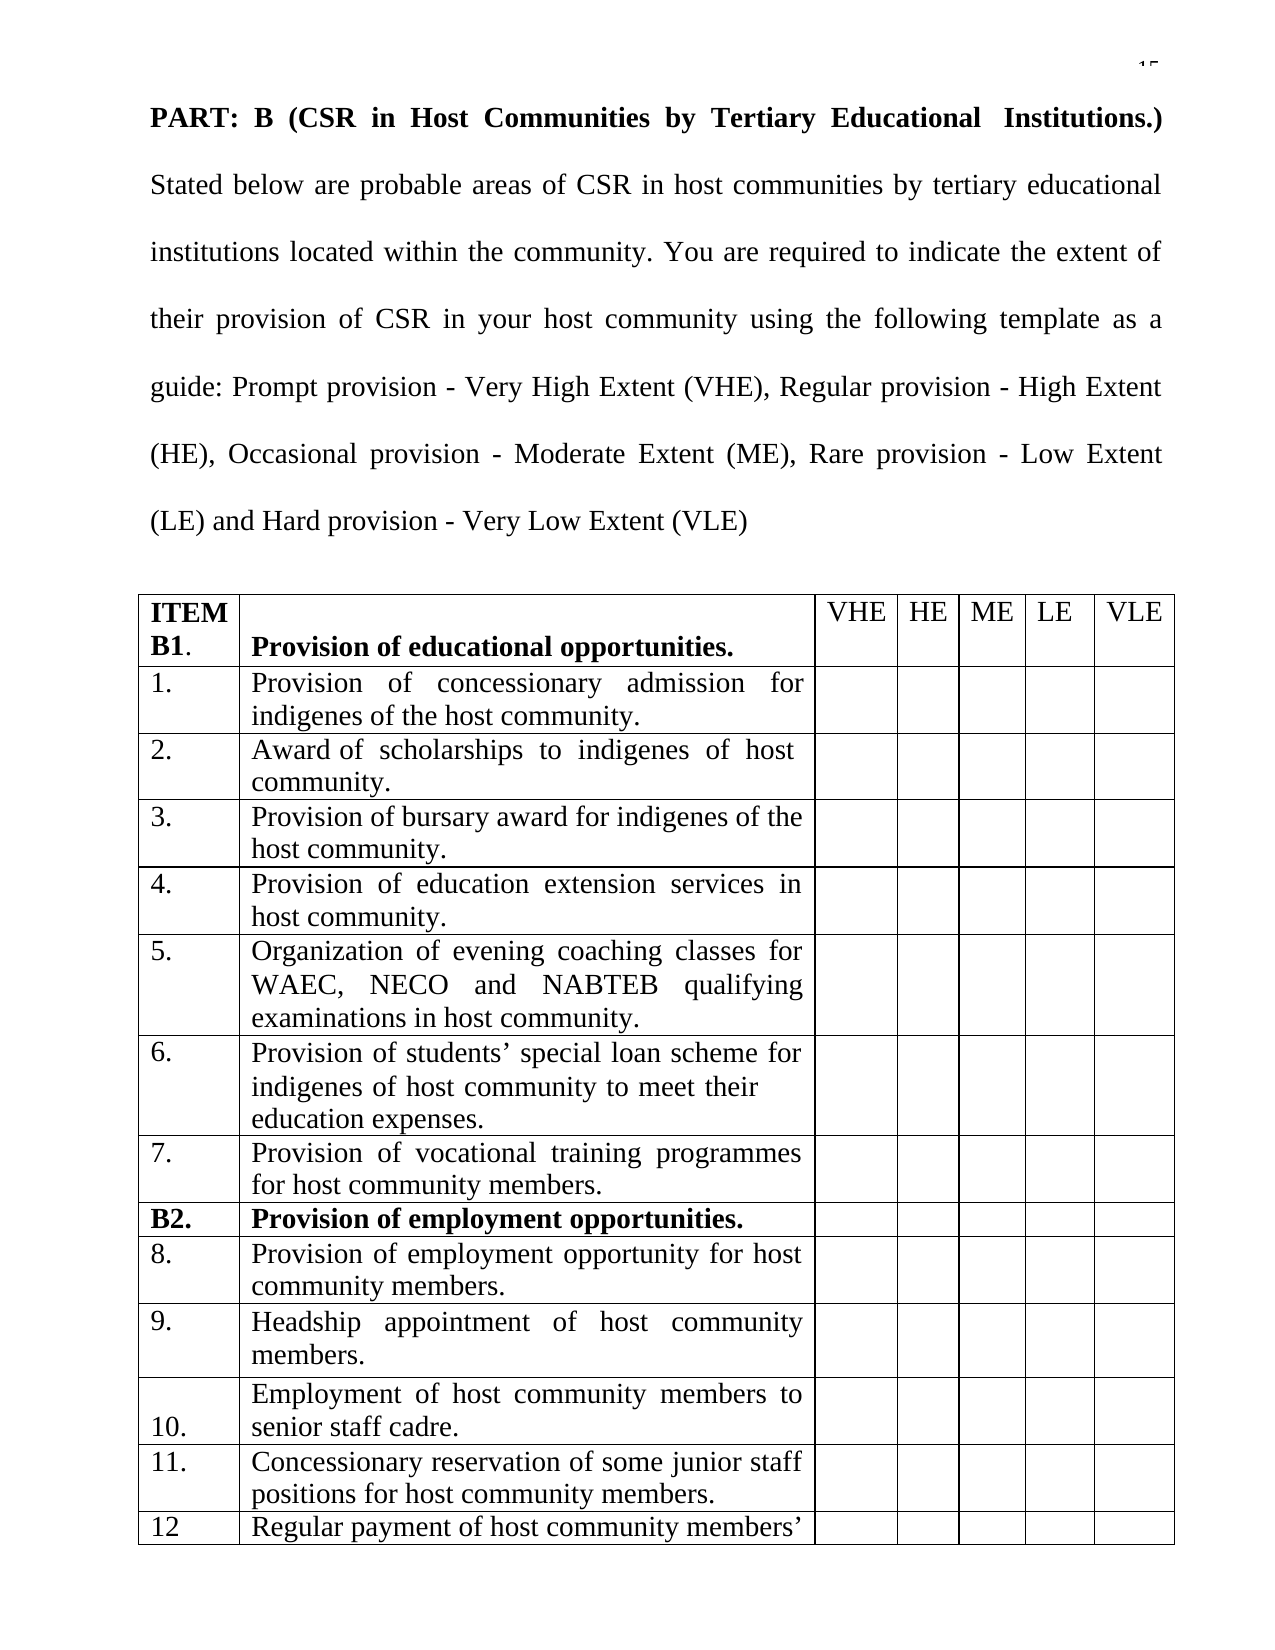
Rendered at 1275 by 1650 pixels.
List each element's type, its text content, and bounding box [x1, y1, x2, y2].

table_cell [960, 1203, 1025, 1236]
table_cell [816, 1304, 897, 1377]
table_cell [816, 935, 897, 1034]
table_cell [898, 1237, 958, 1303]
table_cell [816, 1512, 897, 1544]
table_cell [816, 734, 897, 799]
table_cell [960, 667, 1025, 732]
table_cell [960, 1136, 1025, 1202]
table_cell Provision of bursary award for indigenes of the host community. [240, 800, 814, 866]
table_cell [898, 1378, 958, 1443]
table_cell Provision of education extension services in host community. [240, 868, 814, 933]
table_cell [1026, 1036, 1094, 1135]
table_cell [960, 1304, 1025, 1377]
table_cell [960, 935, 1025, 1034]
table_cell [1026, 800, 1094, 866]
table_header VLE [1095, 595, 1174, 666]
table_cell [898, 935, 958, 1034]
table_cell [1026, 1237, 1094, 1303]
table_header HE [898, 595, 958, 666]
table_cell [1095, 800, 1174, 866]
table_cell [960, 1445, 1025, 1511]
table_cell [1026, 868, 1094, 933]
table_cell [816, 1136, 897, 1202]
table_cell [960, 868, 1025, 933]
table_header ITEM B1. [139, 595, 239, 666]
table_cell [898, 734, 958, 799]
table_cell [898, 1136, 958, 1202]
table_cell [898, 1512, 958, 1544]
table_cell Provision of vocational training programmes for host community members. [240, 1136, 814, 1202]
table_cell [1026, 1136, 1094, 1202]
table_cell [960, 800, 1025, 866]
table_cell Employment of host community members to senior staff cadre. [240, 1378, 814, 1443]
table_header ME [960, 595, 1025, 666]
table_cell [898, 667, 958, 732]
table_cell [1095, 868, 1174, 933]
table_cell 3. [139, 800, 239, 866]
table_cell [816, 1445, 897, 1511]
table_cell [898, 1203, 958, 1236]
table_cell Provision of employment opportunity for host community members. [240, 1237, 814, 1303]
table_cell [960, 1036, 1025, 1135]
table_cell 5. [139, 935, 239, 1034]
table_cell [898, 1036, 958, 1135]
table_cell [1026, 1512, 1094, 1544]
table_cell Concessionary reservation of some junior staff positions for host community members. [240, 1445, 814, 1511]
table_cell [816, 800, 897, 866]
table_cell [960, 1237, 1025, 1303]
table_cell [816, 1203, 897, 1236]
table_cell 11. [139, 1445, 239, 1511]
table_cell [1095, 1036, 1174, 1135]
table_cell [898, 1304, 958, 1377]
table_cell [1095, 1378, 1174, 1443]
table_cell [1095, 935, 1174, 1034]
table_cell [960, 734, 1025, 799]
table_cell Regular payment of host community members’ [240, 1512, 814, 1544]
table_cell [1026, 734, 1094, 799]
table_cell [816, 1036, 897, 1135]
table_cell [1026, 1203, 1094, 1236]
table_cell Organization of evening coaching classes for WAEC, NECO and NABTEB qualifying examinations in host community. [240, 935, 814, 1034]
text PART: B (CSR in Host Communities by Tertiary Educational Institutions.) Stated below are probable areas of CSR in host communities by tertiary educational institutions located within the community. You are required to indicate the extent of their provision of CSR in your host community using the following template as a guide: Prompt provision - Very High Extent (VHE), Regular provision - High Extent (HE), Occasional provision - Moderate Extent (ME), Rare provision - Low Extent (LE) and Hard provision - Very Low Extent (VLE) [150, 100, 1163, 536]
table_cell [1026, 1304, 1094, 1377]
table_cell [898, 868, 958, 933]
table_cell [1095, 667, 1174, 732]
table_cell Provision of students’ special loan scheme for indigenes of host community to meet their education expenses. [240, 1036, 814, 1135]
table_cell Provision of concessionary admission for indigenes of the host community. [240, 667, 814, 732]
table_header LE [1026, 595, 1094, 666]
table_cell [898, 1445, 958, 1511]
table_cell [1026, 935, 1094, 1034]
table_cell [960, 1378, 1025, 1443]
table_cell [816, 1378, 897, 1443]
table_cell [1026, 667, 1094, 732]
table_cell [898, 800, 958, 866]
table_cell [1095, 1512, 1174, 1544]
table_cell Provision of employment opportunities. [240, 1203, 814, 1236]
table_cell 6. [139, 1036, 239, 1135]
table_cell 10. [139, 1378, 239, 1443]
table_cell [1095, 734, 1174, 799]
table_cell [816, 667, 897, 732]
table_cell [816, 868, 897, 933]
table_cell [1026, 1445, 1094, 1511]
table_cell 7. [139, 1136, 239, 1202]
table_cell 12 [139, 1512, 239, 1544]
table_header VHE [816, 595, 897, 666]
table_cell B2. [139, 1203, 239, 1236]
table_cell 1. [139, 667, 239, 732]
table_header Provision of educational opportunities. [240, 595, 814, 666]
table_cell Headship appointment of host community members. [240, 1304, 814, 1377]
table_cell [1095, 1237, 1174, 1303]
table_cell 9. [139, 1304, 239, 1377]
table_cell [960, 1512, 1025, 1544]
table_cell [1095, 1136, 1174, 1202]
table_cell [1026, 1378, 1094, 1443]
table_cell Award of scholarships to indigenes of host community. [240, 734, 814, 799]
table_cell 8. [139, 1237, 239, 1303]
table_cell [1095, 1304, 1174, 1377]
table_cell 2. [139, 734, 239, 799]
table_cell [1095, 1445, 1174, 1511]
table_cell 4. [139, 868, 239, 933]
table_cell [816, 1237, 897, 1303]
table_cell [1095, 1203, 1174, 1236]
